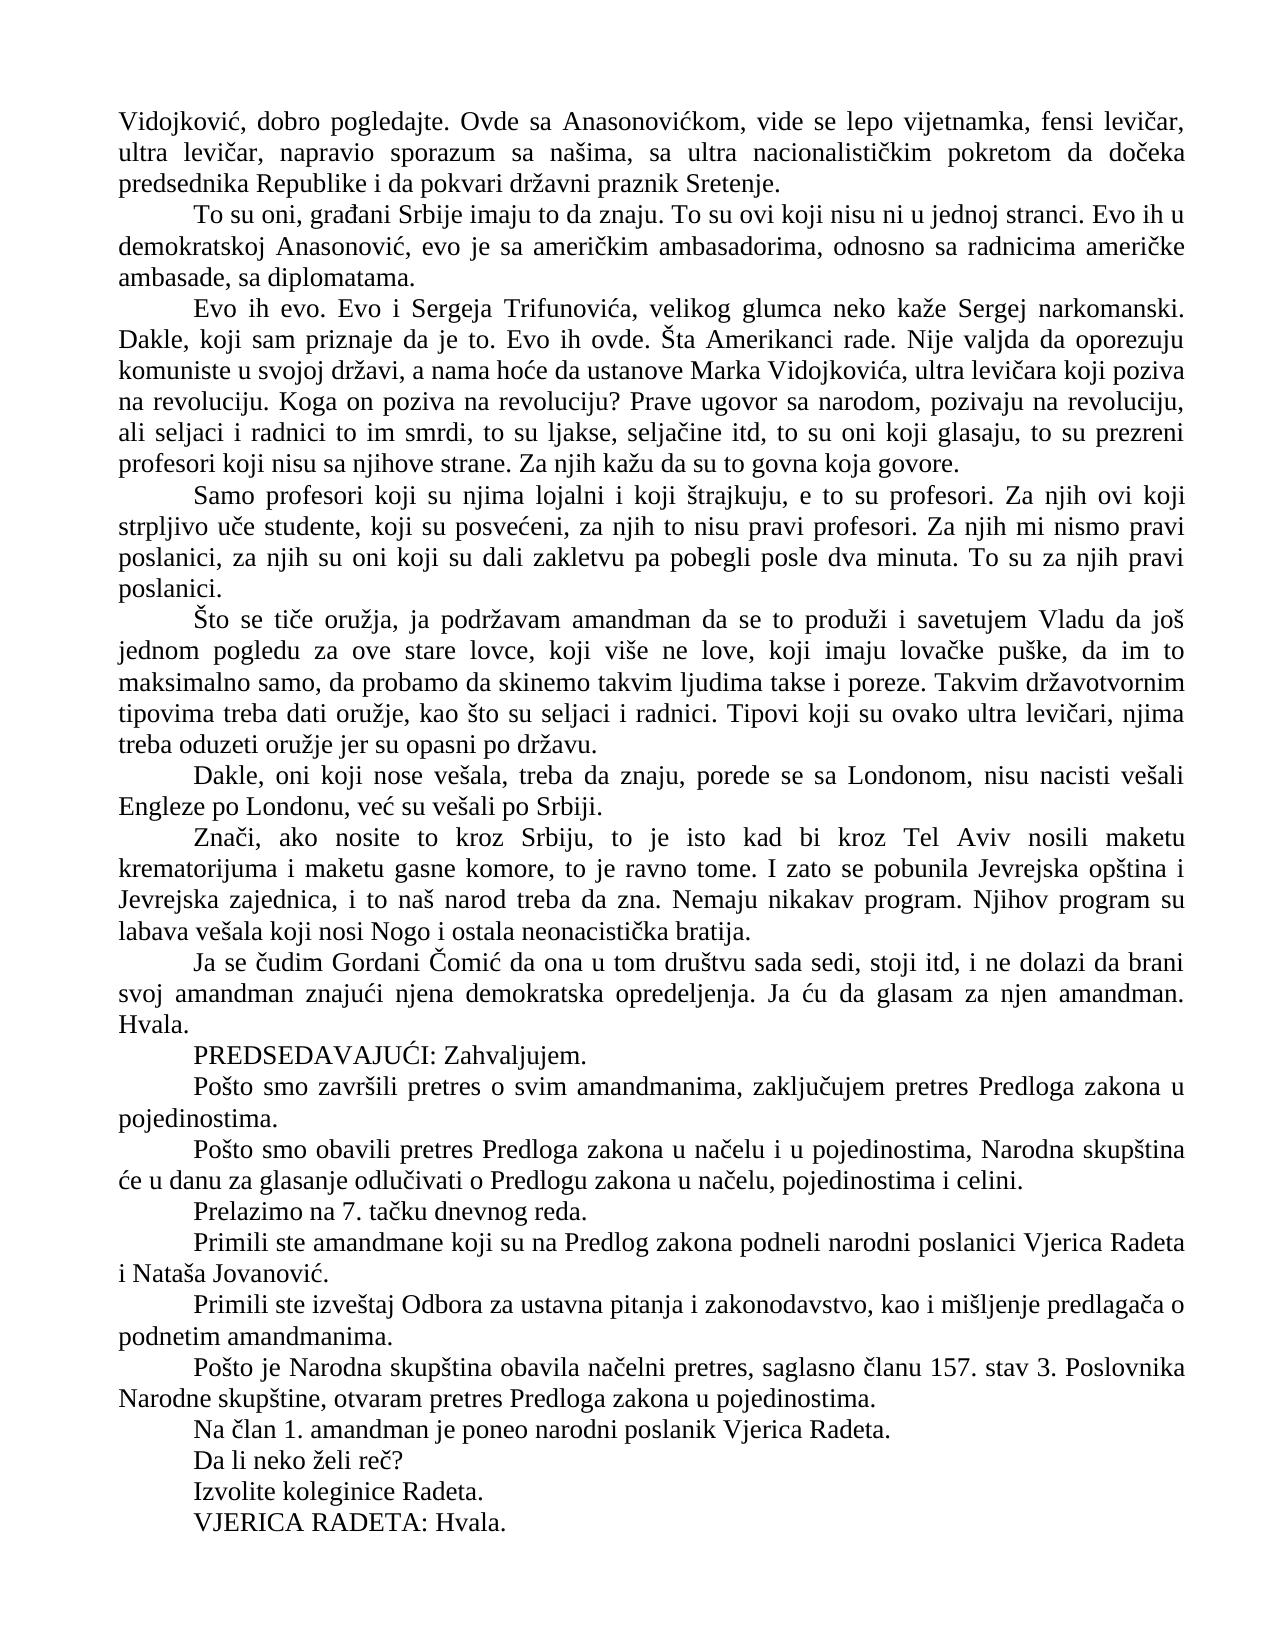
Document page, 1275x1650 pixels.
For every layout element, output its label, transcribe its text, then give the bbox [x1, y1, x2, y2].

text PREDSEDAVAJUĆI: Zahvaljujem. [118, 1039, 1186, 1071]
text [118, 105, 1186, 198]
text Prelazimo na 7. tačku dnevnog reda. [118, 1195, 1186, 1226]
text Na član 1. amandman je poneo narodni poslanik Vjerica Radeta. [118, 1413, 1186, 1444]
text Primili ste izveštaj Odbora za ustavna pitanja i zakonodavstvo, kao i mišljenje predlagača o podnetim amandmanima. [118, 1288, 1186, 1351]
text Samo profesori koji su njima lojalni i koji štrajkuju, e to su profesori. Za njih ovi koji strpljivo uče studente, koji su posvećeni, za njih to nisu pravi profesori. Za njih mi nismo pravi poslanici, za njih su oni koji su dali zakletvu pa pobegli posle dva minuta. To su za njih pravi poslanici. [118, 479, 1186, 603]
text Evo ih evo. Evo i Sergeja Trifunovića, velikog glumca neko kaže Sergej narkomanski. Dakle, koji sam priznaje da je to. Evo ih ovde. Šta Amerikanci rade. Nije valjda da oporezuju komuniste u svojoj državi, a nama hoće da ustanove Marka Vidojkovića, ultra levičara koji poziva na revoluciju. Koga on poziva na revoluciju? Prave ugovor sa narodom, pozivaju na revoluciju, ali seljaci i radnici to im smrdi, to su ljakse, seljačine itd, to su oni koji glasaju, to su prezreni profesori koji nisu sa njihove strane. Za njih kažu da su to govna koja govore. [118, 292, 1186, 479]
text To su oni, građani Srbije imaju to da znaju. To su ovi koji nisu ni u jednoj stranci. Evo ih u demokratskoj Anasonović, evo je sa američkim ambasadorima, odnosno sa radnicima američke ambasade, sa diplomatama. [118, 198, 1186, 292]
text Da li neko želi reč? [118, 1444, 1186, 1475]
text Pošto smo obavili pretres Predloga zakona u načelu i u pojedinostima, Narodna skupština će u danu za glasanje odlučivati o Predlogu zakona u načelu, pojedinostima i celini. [118, 1133, 1186, 1195]
text VJERICA RADETA: Hvala. [118, 1507, 1186, 1538]
text Izvolite koleginice Radeta. [118, 1475, 1186, 1507]
text Pošto je Narodna skupština obavila načelni pretres, saglasno članu 157. stav 3. Poslovnika Narodne skupštine, otvaram pretres Predloga zakona u pojedinostima. [118, 1351, 1186, 1413]
text Ja se čudim Gordani Čomić da ona u tom društvu sada sedi, stoji itd, i ne dolazi da brani svoj amandman znajući njena demokratska opredeljenja. Ja ću da glasam za njen amandman. Hvala. [118, 946, 1186, 1039]
text Dakle, oni koji nose vešala, treba da znaju, porede se sa Londonom, nisu nacisti vešali Engleze po Londonu, već su vešali po Srbiji. [118, 759, 1186, 821]
text Znači, ako nosite to kroz Srbiju, to je isto kad bi kroz Tel Aviv nosili maketu krematorijuma i maketu gasne komore, to je ravno tome. I zato se pobunila Jevrejska opština i Jevrejska zajednica, i to naš narod treba da zna. Nemaju nikakav program. Njihov program su labava vešala koji nosi Nogo i ostala neonacistička bratija. [118, 821, 1186, 946]
text Što se tiče oružja, ja podržavam amandman da se to produži i savetujem Vladu da još jednom pogledu za ove stare lovce, koji više ne love, koji imaju lovačke puške, da im to maksimalno samo, da probamo da skinemo takvim ljudima takse i poreze. Takvim državotvornim tipovima treba dati oružje, kao što su seljaci i radnici. Tipovi koji su ovako ultra levičari, njima treba oduzeti oružje jer su opasni po državu. [118, 603, 1186, 759]
text Pošto smo završili pretres o svim amandmanima, zaključujem pretres Predloga zakona u pojedinostima. [118, 1071, 1186, 1133]
text Primili ste amandmane koji su na Predlog zakona podneli narodni poslanici Vjerica Radeta i Nataša Jovanović. [118, 1226, 1186, 1288]
